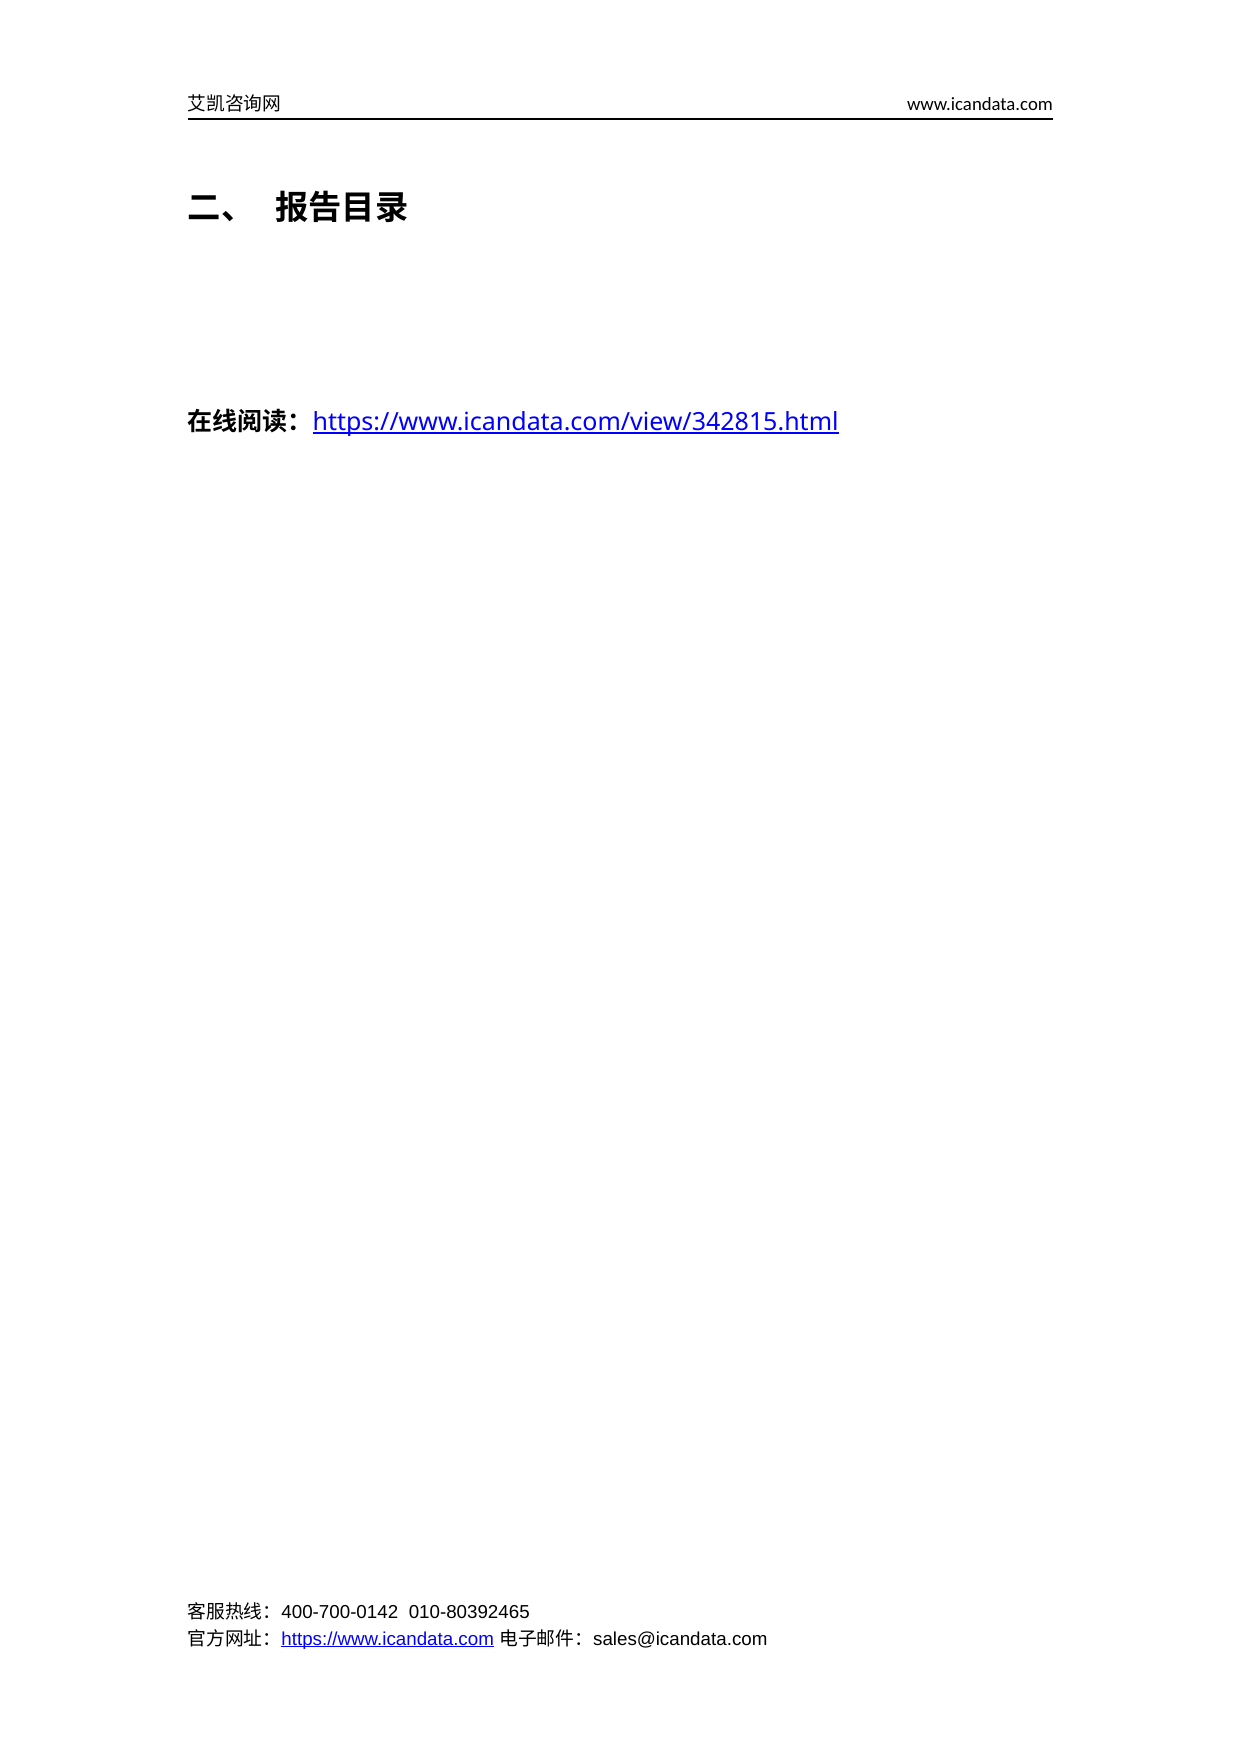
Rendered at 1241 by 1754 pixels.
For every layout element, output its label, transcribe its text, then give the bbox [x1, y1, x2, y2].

subtitle 报告目录 [187, 172, 1053, 237]
text 在线阅读：https://www.icandata.com/view/342815.html [187, 387, 1053, 452]
